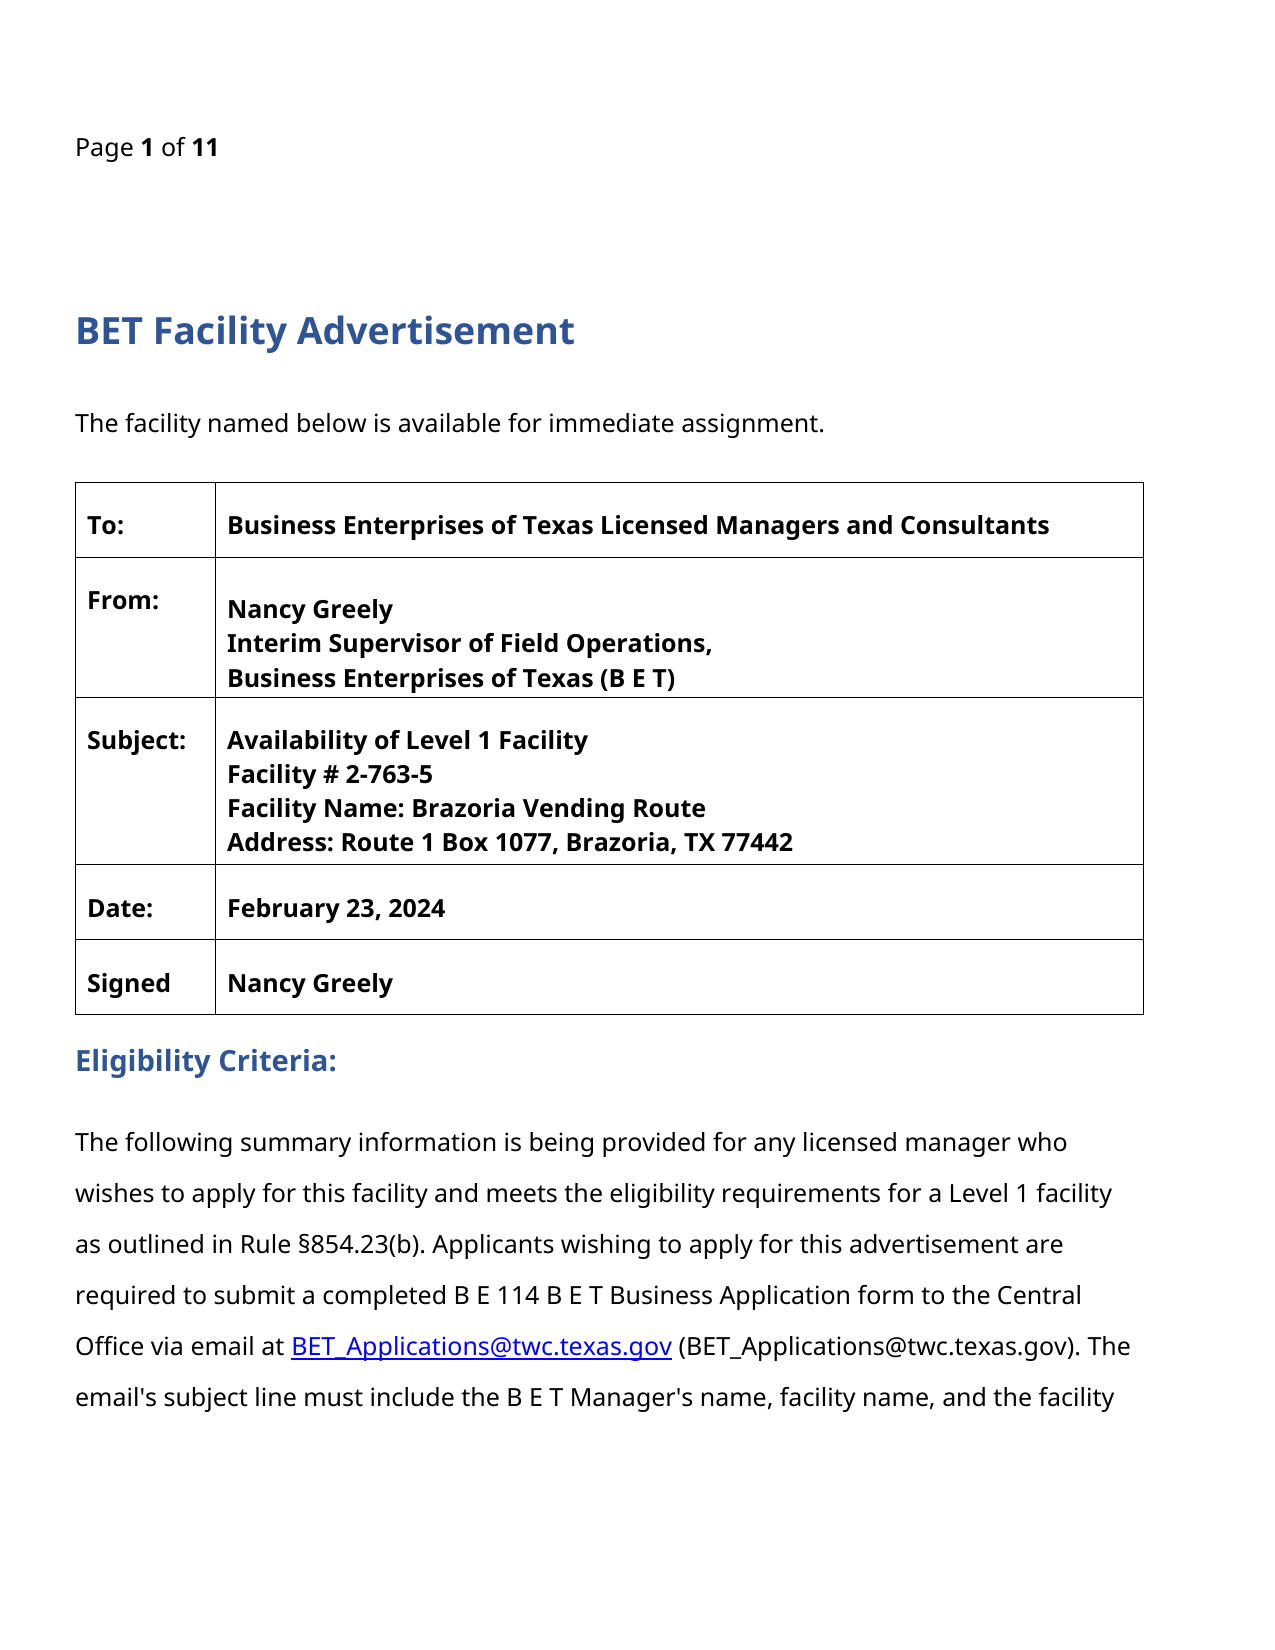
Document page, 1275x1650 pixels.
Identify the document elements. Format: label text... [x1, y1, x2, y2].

table_cell Nancy Greely [216, 940, 1143, 1014]
table_cell Date: [76, 865, 215, 939]
subtitle Eligibility Criteria: [75, 1040, 1144, 1080]
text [75, 1125, 1144, 1414]
table_cell From: [76, 558, 215, 697]
table_header Business Enterprises of Texas Licensed Managers and Consultants [216, 483, 1143, 557]
table_cell Availability of Level 1 Facility Facility # 2-763-5 Facility Name: Brazoria Vending Route Address: Route 1 Box 1077, Brazoria, TX 77442 [216, 698, 1143, 864]
title BET Facility Advertisement [75, 304, 1144, 355]
table_cell Subject: [76, 698, 215, 864]
table_cell February 23, 2024 [216, 865, 1143, 939]
table_cell Nancy Greely Interim Supervisor of Field Operations, Business Enterprises of Texas (B E T) [216, 558, 1143, 697]
text The facility named below is available for immediate assignment. [75, 406, 1144, 440]
table_header To: [76, 483, 215, 557]
table_cell Signed [76, 940, 215, 1014]
